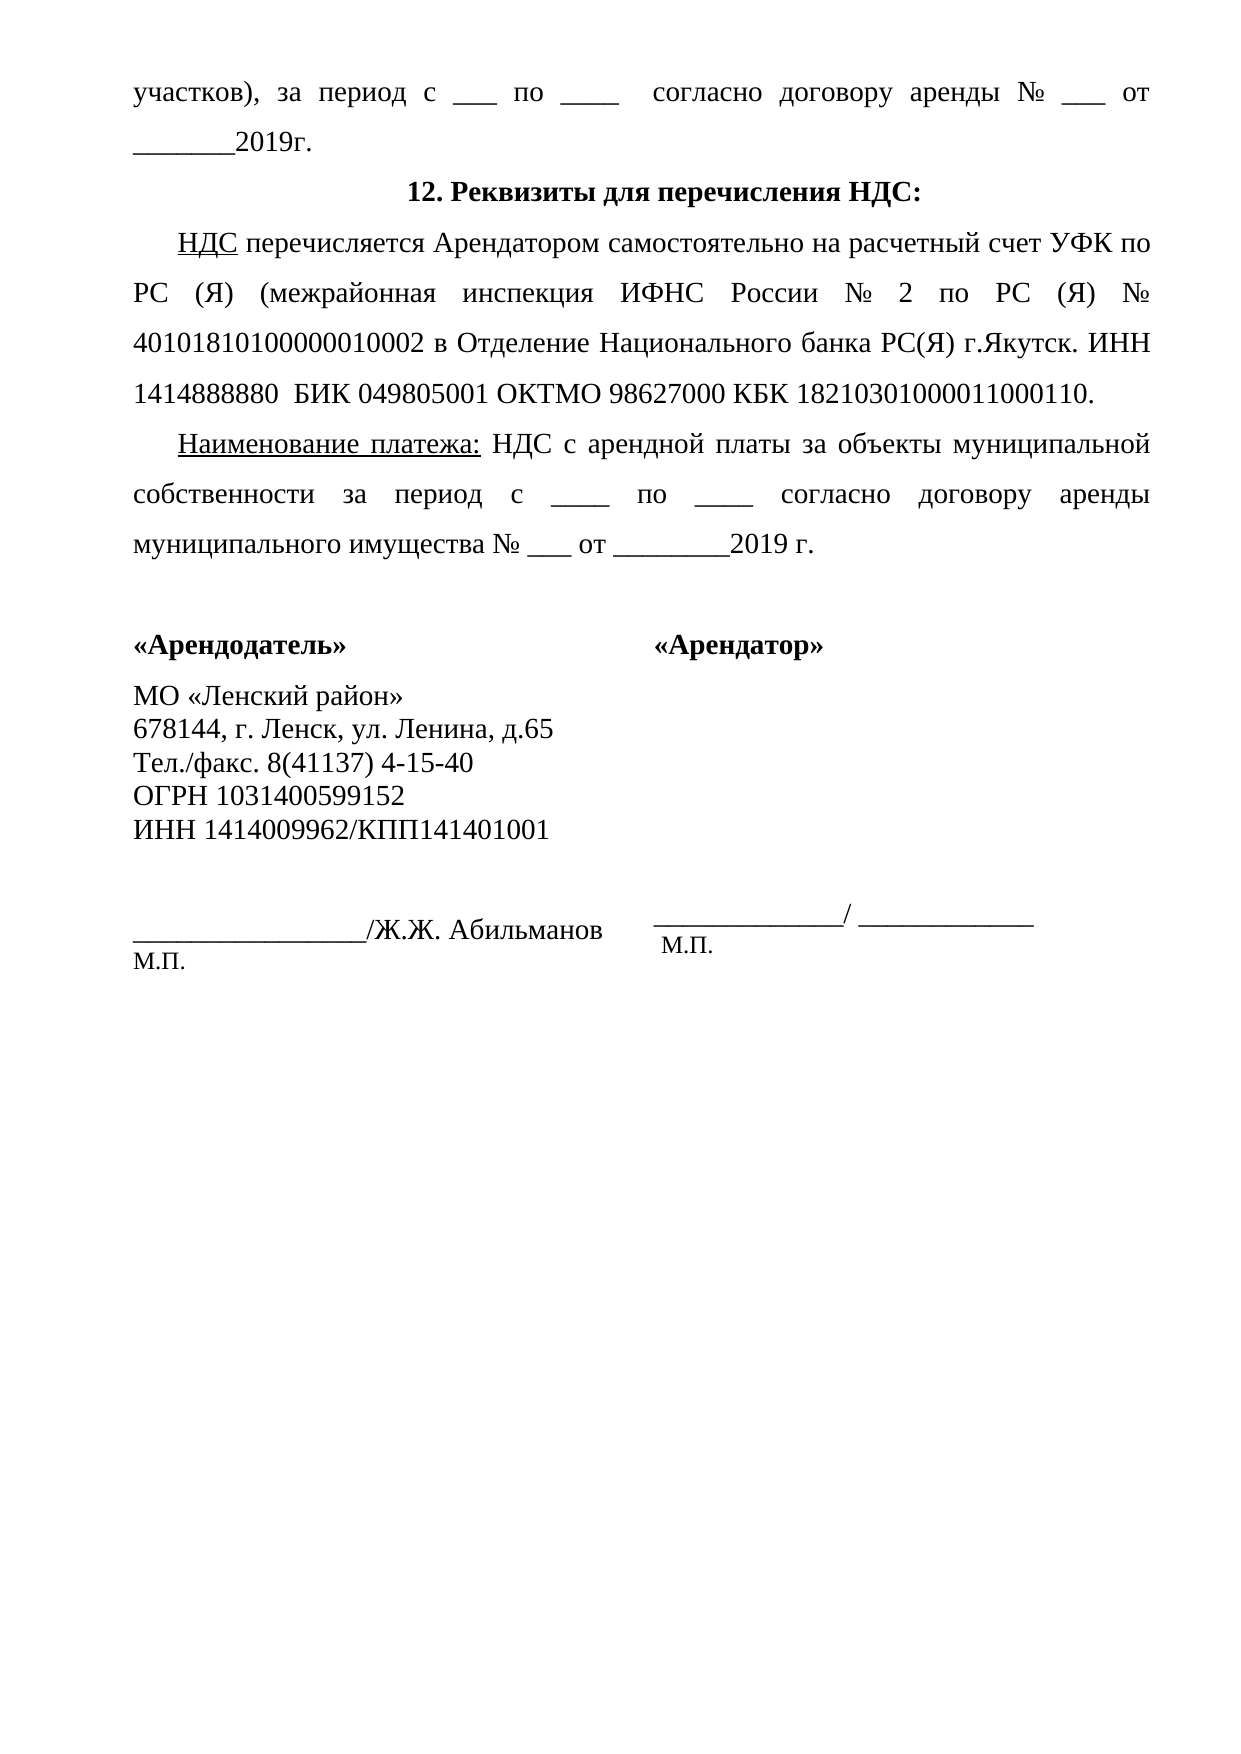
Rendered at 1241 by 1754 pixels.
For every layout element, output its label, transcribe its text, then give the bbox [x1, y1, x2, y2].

text Наименование платежа: НДС с арендной платы за объекты муниципальной собственности за период с ____ по ____ согласно договору аренды муниципального имущества № ___ от ________2019 г. [133, 426, 1152, 560]
text НДС перечисляется Арендатором самостоятельно на расчетный счет УФК по РС (Я) (межрайонная инспекция ИФНС России № 2 по РС (Я) № 40101810100000010002 в Отделение Национального банка РС(Я) г.Якутск. ИНН 1414888880 БИК 049805001 ОКТМО 98627000 КБК 18210301000011000110. [133, 225, 1152, 409]
table_header «Арендодатель» МО «Ленский район» 678144, г. Ленск, ул. Ленина, д.65 Тел./факс. 8(41137) 4-15-40 ОГРН 1031400599152 ИНН 1414009962/КПП141401001 ________________/Ж.Ж. Абильманов М.П. [122, 627, 642, 999]
table_header «Арендатор» _____________/ ____________ М.П. [642, 627, 1163, 999]
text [133, 74, 1152, 158]
text 12. Реквизиты для перечисления НДС: [133, 174, 1152, 208]
